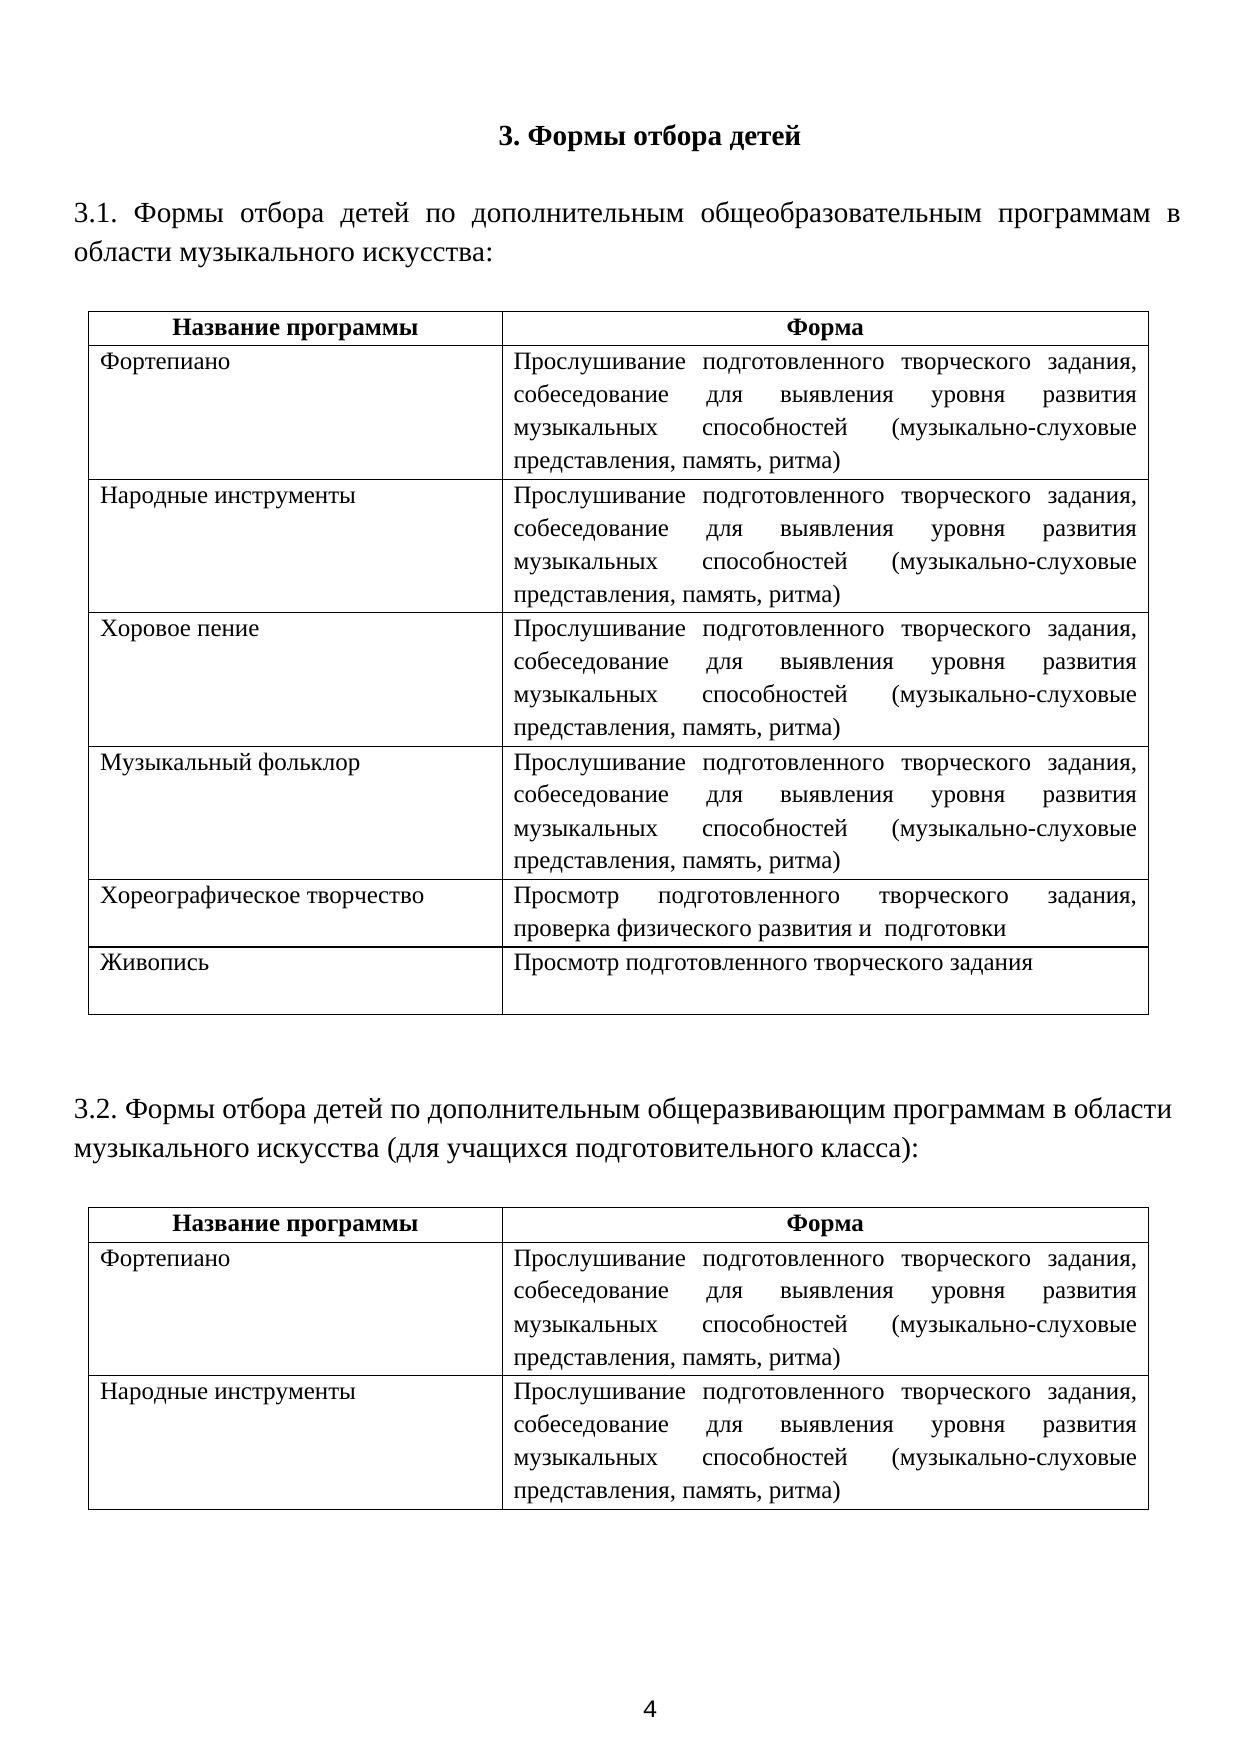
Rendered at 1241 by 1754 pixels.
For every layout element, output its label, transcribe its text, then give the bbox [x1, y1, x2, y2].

table_cell Прослушивание подготовленного творческого задания, собеседование для выявления уровня развития музыкальных способностей (музыкально-слуховые представления, память, ритма) [503, 613, 1148, 746]
table_cell Хоровое пение [89, 613, 502, 746]
table_header Название программы [89, 1208, 502, 1242]
table_cell Прослушивание подготовленного творческого задания, собеседование для выявления уровня развития музыкальных способностей (музыкально-слуховые представления, память, ритма) [503, 1243, 1148, 1375]
table_cell Просмотр подготовленного творческого задания, проверка физического развития и подготовки [503, 880, 1148, 946]
table_cell Фортепиано [89, 1243, 502, 1375]
table_cell Прослушивание подготовленного творческого задания, собеседование для выявления уровня развития музыкальных способностей (музыкально-слуховые представления, память, ритма) [503, 1376, 1148, 1508]
table_cell Народные инструменты [89, 1376, 502, 1508]
text 3. Формы отбора детей [118, 118, 1181, 152]
table_cell Просмотр подготовленного творческого задания [503, 948, 1148, 1013]
table_cell Фортепиано [89, 346, 502, 479]
table_cell Народные инструменты [89, 480, 502, 612]
text 3.2. Формы отбора детей по дополнительным общеразвивающим программам в области музыкального искусства (для учащихся подготовительного класса): [74, 1092, 1181, 1164]
table_cell Прослушивание подготовленного творческого задания, собеседование для выявления уровня развития музыкальных способностей (музыкально-слуховые представления, память, ритма) [503, 747, 1148, 879]
table_cell Прослушивание подготовленного творческого задания, собеседование для выявления уровня развития музыкальных способностей (музыкально-слуховые представления, память, ритма) [503, 346, 1148, 479]
table_cell Прослушивание подготовленного творческого задания, собеседование для выявления уровня развития музыкальных способностей (музыкально-слуховые представления, память, ритма) [503, 480, 1148, 612]
table_cell Хореографическое творчество [89, 880, 502, 946]
table_header Форма [503, 1208, 1148, 1242]
table_header Форма [503, 312, 1148, 345]
table_cell Живопись [89, 948, 502, 1013]
table_cell Музыкальный фольклор [89, 747, 502, 879]
table_header Название программы [89, 312, 502, 345]
text 3.1. Формы отбора детей по дополнительным общеобразовательным программам в области музыкального искусства: [74, 195, 1181, 267]
